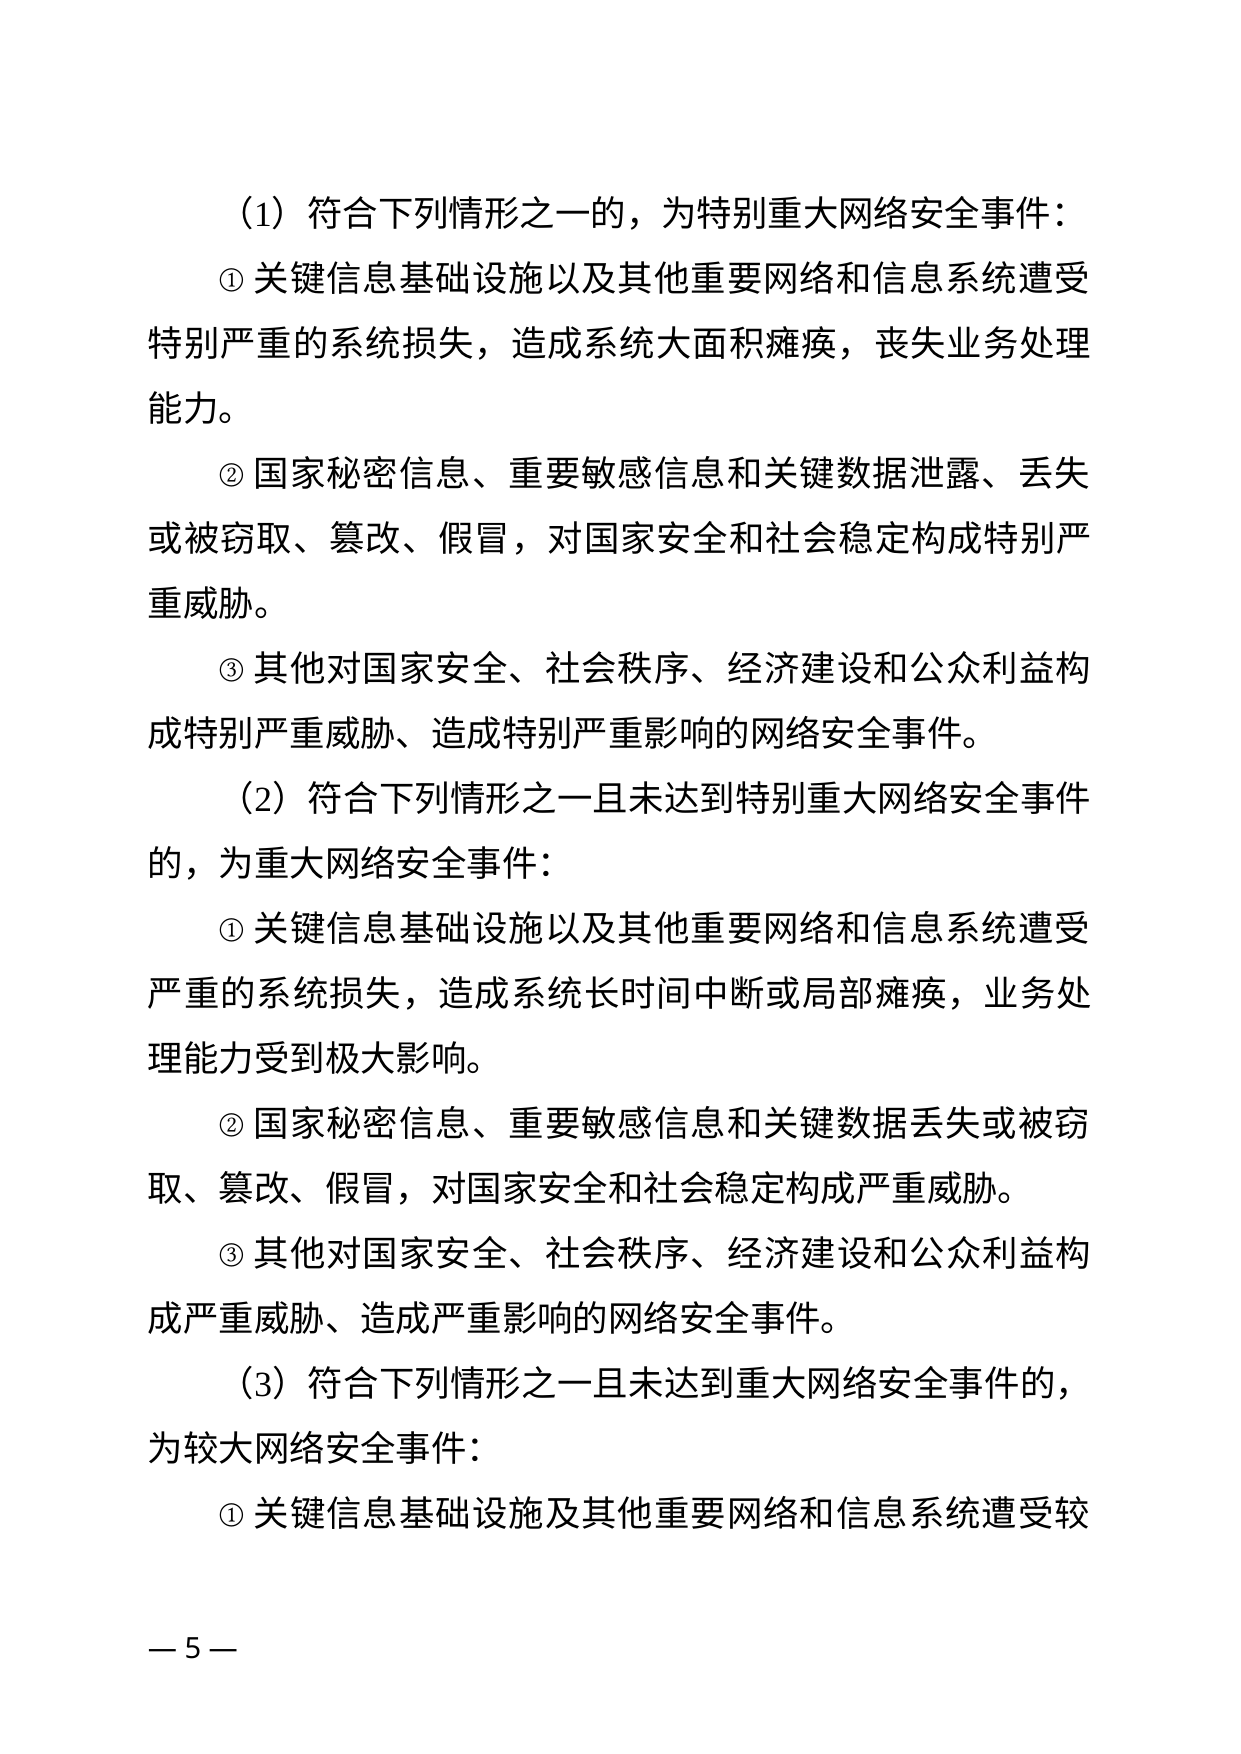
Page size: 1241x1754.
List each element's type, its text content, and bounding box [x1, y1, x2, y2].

text ②国家秘密信息、重要敏感信息和关键数据丢失或被窃取、篡改、假冒，对国家安全和社会稳定构成严重威胁。 [148, 1088, 1093, 1218]
text （3）符合下列情形之一且未达到重大网络安全事件的，为较大网络安全事件： [148, 1348, 1093, 1478]
text ①关键信息基础设施以及其他重要网络和信息系统遭受特别严重的系统损失，造成系统大面积瘫痪，丧失业务处理能力。 [148, 243, 1093, 438]
text ①关键信息基础设施以及其他重要网络和信息系统遭受严重的系统损失，造成系统长时间中断或局部瘫痪，业务处理能力受到极大影响。 [148, 893, 1093, 1088]
text ③其他对国家安全、社会秩序、经济建设和公众利益构成特别严重威胁、造成特别严重影响的网络安全事件。 [148, 633, 1093, 763]
text （1）符合下列情形之一的，为特别重大网络安全事件： [148, 178, 1093, 243]
text （2）符合下列情形之一且未达到特别重大网络安全事件的，为重大网络安全事件： [148, 763, 1093, 893]
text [148, 1478, 1093, 1543]
text ③其他对国家安全、社会秩序、经济建设和公众利益构成严重威胁、造成严重影响的网络安全事件。 [148, 1218, 1093, 1348]
text ②国家秘密信息、重要敏感信息和关键数据泄露、丢失或被窃取、篡改、假冒，对国家安全和社会稳定构成特别严重威胁。 [148, 438, 1093, 633]
